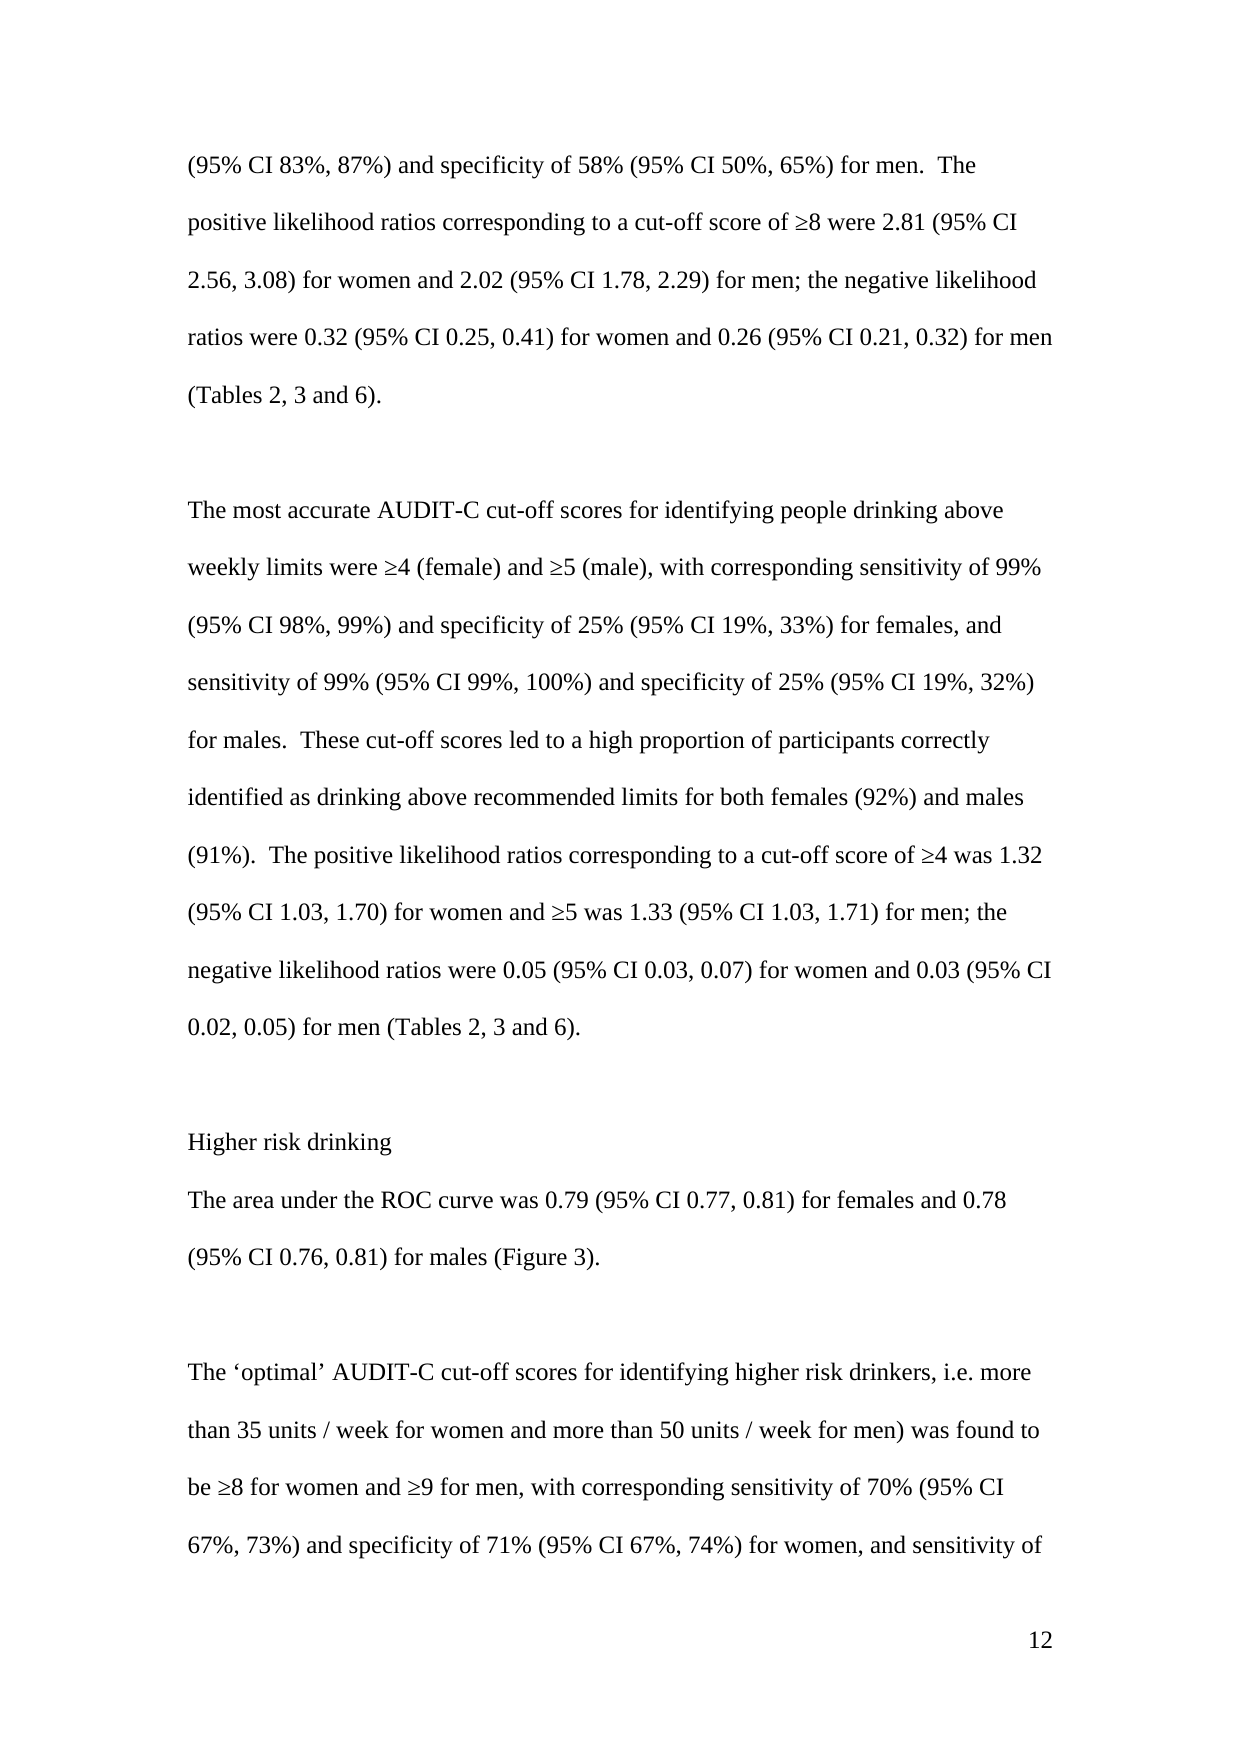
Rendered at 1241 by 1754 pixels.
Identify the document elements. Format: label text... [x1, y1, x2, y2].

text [187, 1357, 1053, 1559]
text The area under the ROC curve was 0.79 (95% CI 0.77, 0.81) for females and 0.78 (95% CI 0.76, 0.81) for males (Figure 3). [187, 1185, 1053, 1271]
text The most accurate AUDIT-C cut-off scores for identifying people drinking above weekly limits were ≥4 (female) and ≥5 (male), with corresponding sensitivity of 99% (95% CI 98%, 99%) and specificity of 25% (95% CI 19%, 33%) for females, and sensitivity of 99% (95% CI 99%, 100%) and specificity of 25% (95% CI 19%, 32%) for males. These cut-off scores led to a high proportion of participants correctly identified as drinking above recommended limits for both females (92%) and males (91%). The positive likelihood ratios corresponding to a cut-off score of ≥4 was 1.32 (95% CI 1.03, 1.70) for women and ≥5 was 1.33 (95% CI 1.03, 1.71) for men; the negative likelihood ratios were 0.05 (95% CI 0.03, 0.07) for women and 0.03 (95% CI 0.02, 0.05) for men (Tables 2, 3 and 6). [187, 495, 1053, 1041]
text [187, 150, 1053, 409]
text Higher risk drinking [187, 1127, 1053, 1156]
